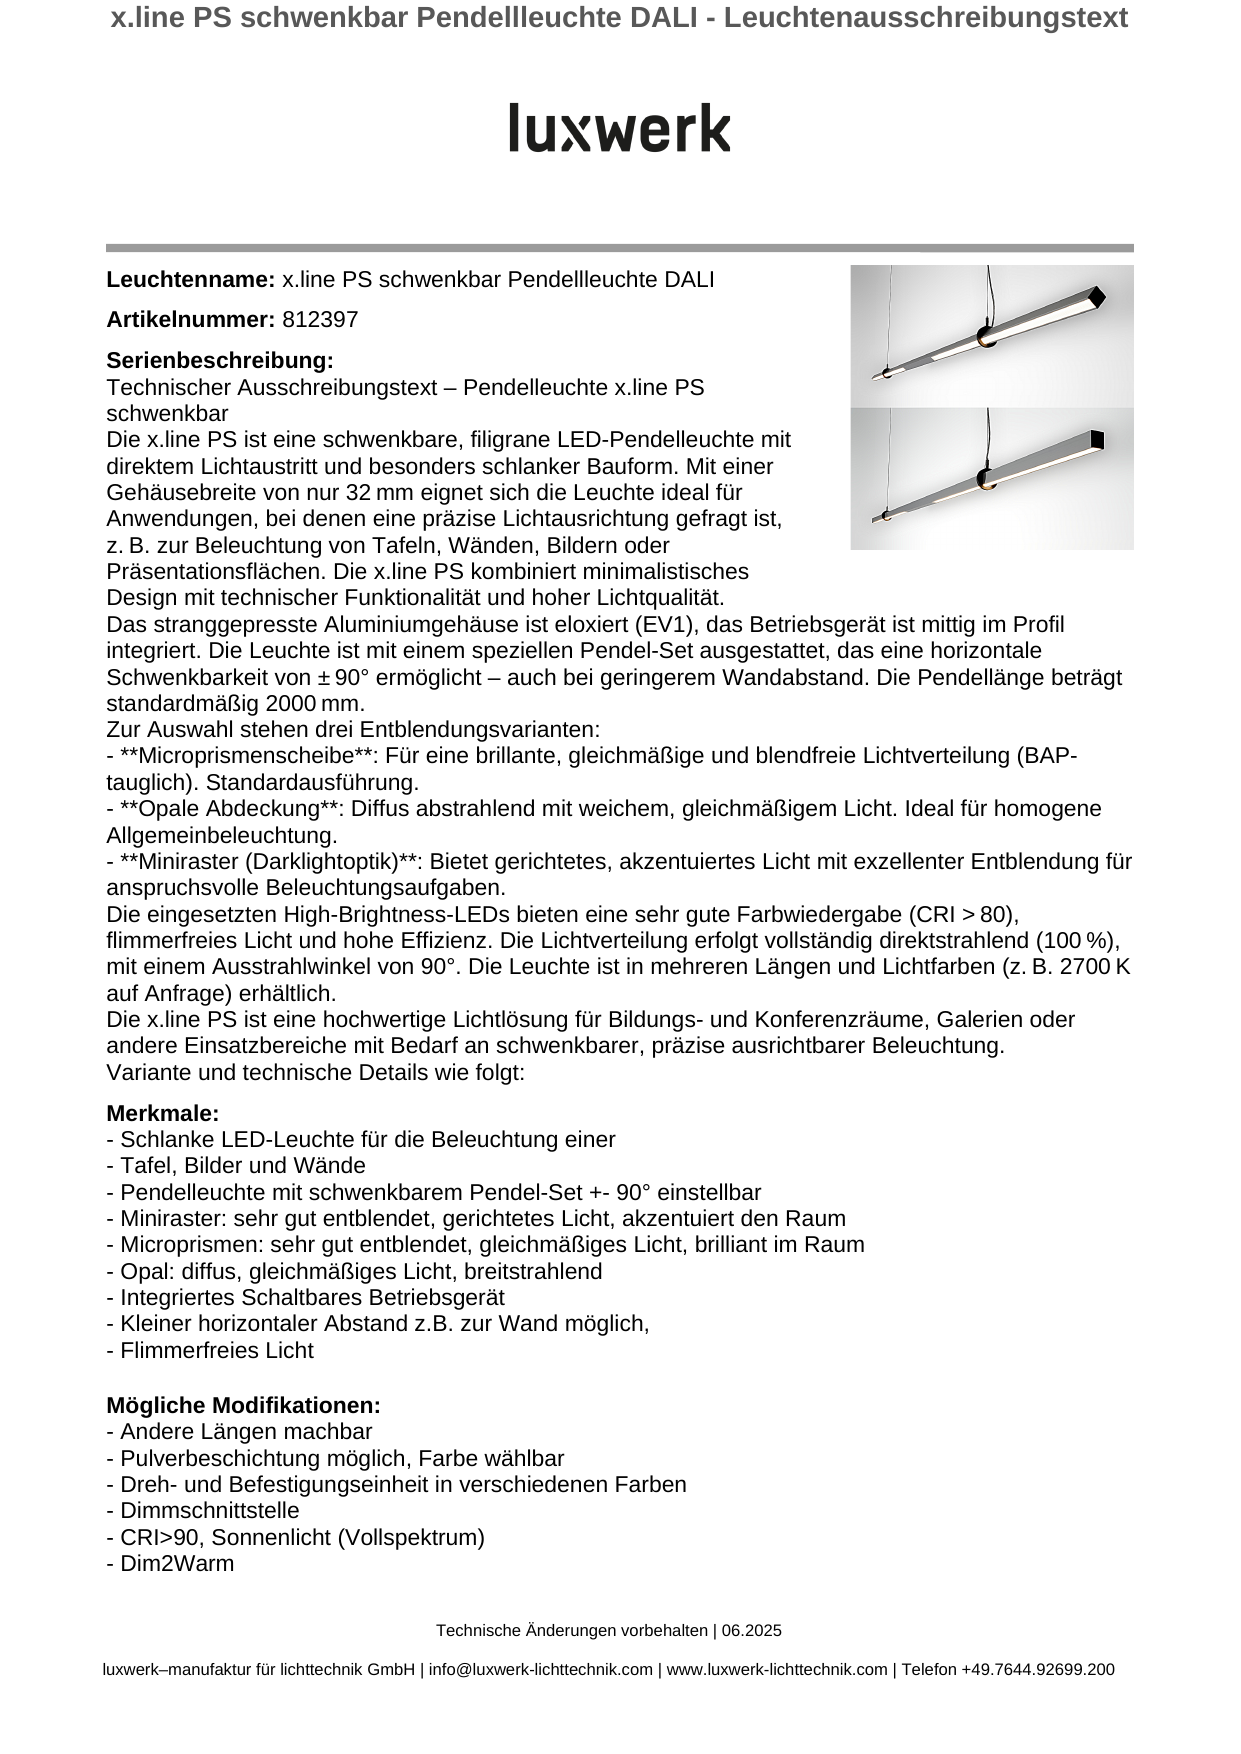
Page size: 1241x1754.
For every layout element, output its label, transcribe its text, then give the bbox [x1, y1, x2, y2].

text Mögliche Modifikationen: - Andere Längen machbar [106, 1363, 1134, 1444]
text Die x.line PS ist eine schwenkbare, filigrane LED-Pendelleuchte mit direktem Lichtaustritt und besonders schlanker Bauform. Mit einer Gehäusebreite von nur 32 mm eignet sich die Leuchte ideal für Anwendungen, bei denen eine präzise Lichtausrichtung gefragt ist, z. B. zur Beleuchtung von Tafeln, Wänden, Bildern oder Präsentationsflächen. Die x.line PS kombiniert minimalistisches Design mit technischer Funktionalität und hoher Lichtqualität. [106, 426, 1134, 611]
text Variante und technische Details wie folgt: Merkmale: - Schlanke LED-Leuchte für die Beleuchtung einer [106, 1059, 1134, 1152]
text - Miniraster: sehr gut entblendet, gerichtetes Licht, akzentuiert den Raum [106, 1205, 1134, 1231]
text - Pendelleuchte mit schwenkbarem Pendel-Set +- 90° einstellbar [106, 1178, 1134, 1205]
text Zur Auswahl stehen drei Entblendungsvarianten: [106, 716, 1134, 742]
text - CRI>90, Sonnenlicht (Vollspektrum) [106, 1523, 1134, 1550]
text - **Microprismenscheibe**: Für eine brillante, gleichmäßige und blendfreie Lichtverteilung (BAP-tauglich). Standardausführung. [106, 742, 1134, 795]
text - Dimmschnittstelle [106, 1497, 1134, 1523]
text - Microprismen: sehr gut entblendet, gleichmäßiges Licht, brilliant im Raum [106, 1231, 1134, 1258]
text - Dim2Warm [106, 1550, 1134, 1576]
text - Flimmerfreies Licht [106, 1337, 1134, 1363]
text - Pulverbeschichtung möglich, Farbe wählbar [106, 1444, 1134, 1471]
text Leuchtenname: x.line PS schwenkbar Pendellleuchte DALI Artikelnummer: 812397 Serienbeschreibung: Technischer Ausschreibungstext – Pendelleuchte x.line PS schwenkbar [106, 266, 850, 426]
text - Tafel, Bilder und Wände [106, 1152, 1134, 1178]
text - Opal: diffus, gleichmäßiges Licht, breitstrahlend [106, 1258, 1134, 1284]
text - Integriertes Schaltbares Betriebsgerät [106, 1284, 1134, 1310]
text - Kleiner horizontaler Abstand z.B. zur Wand möglich, [106, 1310, 1134, 1337]
text Die eingesetzten High-Brightness-LEDs bieten eine sehr gute Farbwiedergabe (CRI > 80), flimmerfreies Licht und hohe Effizienz. Die Lichtverteilung erfolgt vollständig direktstrahlend (100 %), mit einem Ausstrahlwinkel von 90°. Die Leuchte ist in mehreren Längen und Lichtfarben (z. B. 2700 K auf Anfrage) erhältlich. [106, 901, 1134, 1006]
text - Dreh- und Befestigungseinheit in verschiedenen Farben [106, 1471, 1134, 1497]
text - **Opale Abdeckung**: Diffus abstrahlend mit weichem, gleichmäßigem Licht. Ideal für homogene Allgemeinbeleuchtung. [106, 795, 1134, 848]
text Die x.line PS ist eine hochwertige Lichtlösung für Bildungs- und Konferenzräume, Galerien oder andere Einsatzbereiche mit Bedarf an schwenkbarer, präzise ausrichtbarer Beleuchtung. [106, 1006, 1134, 1059]
text - **Miniraster (Darklightoptik)**: Bietet gerichtetes, akzentuiertes Licht mit exzellenter Entblendung für anspruchsvolle Beleuchtungsaufgaben. [106, 848, 1134, 901]
text Das stranggepresste Aluminiumgehäuse ist eloxiert (EV1), das Betriebsgerät ist mittig im Profil integriert. Die Leuchte ist mit einem speziellen Pendel-Set ausgestattet, das eine horizontale Schwenkbarkeit von ± 90° ermöglicht – auch bei geringerem Wandabstand. Die Pendellänge beträgt standardmäßig 2000 mm. [106, 611, 1134, 716]
